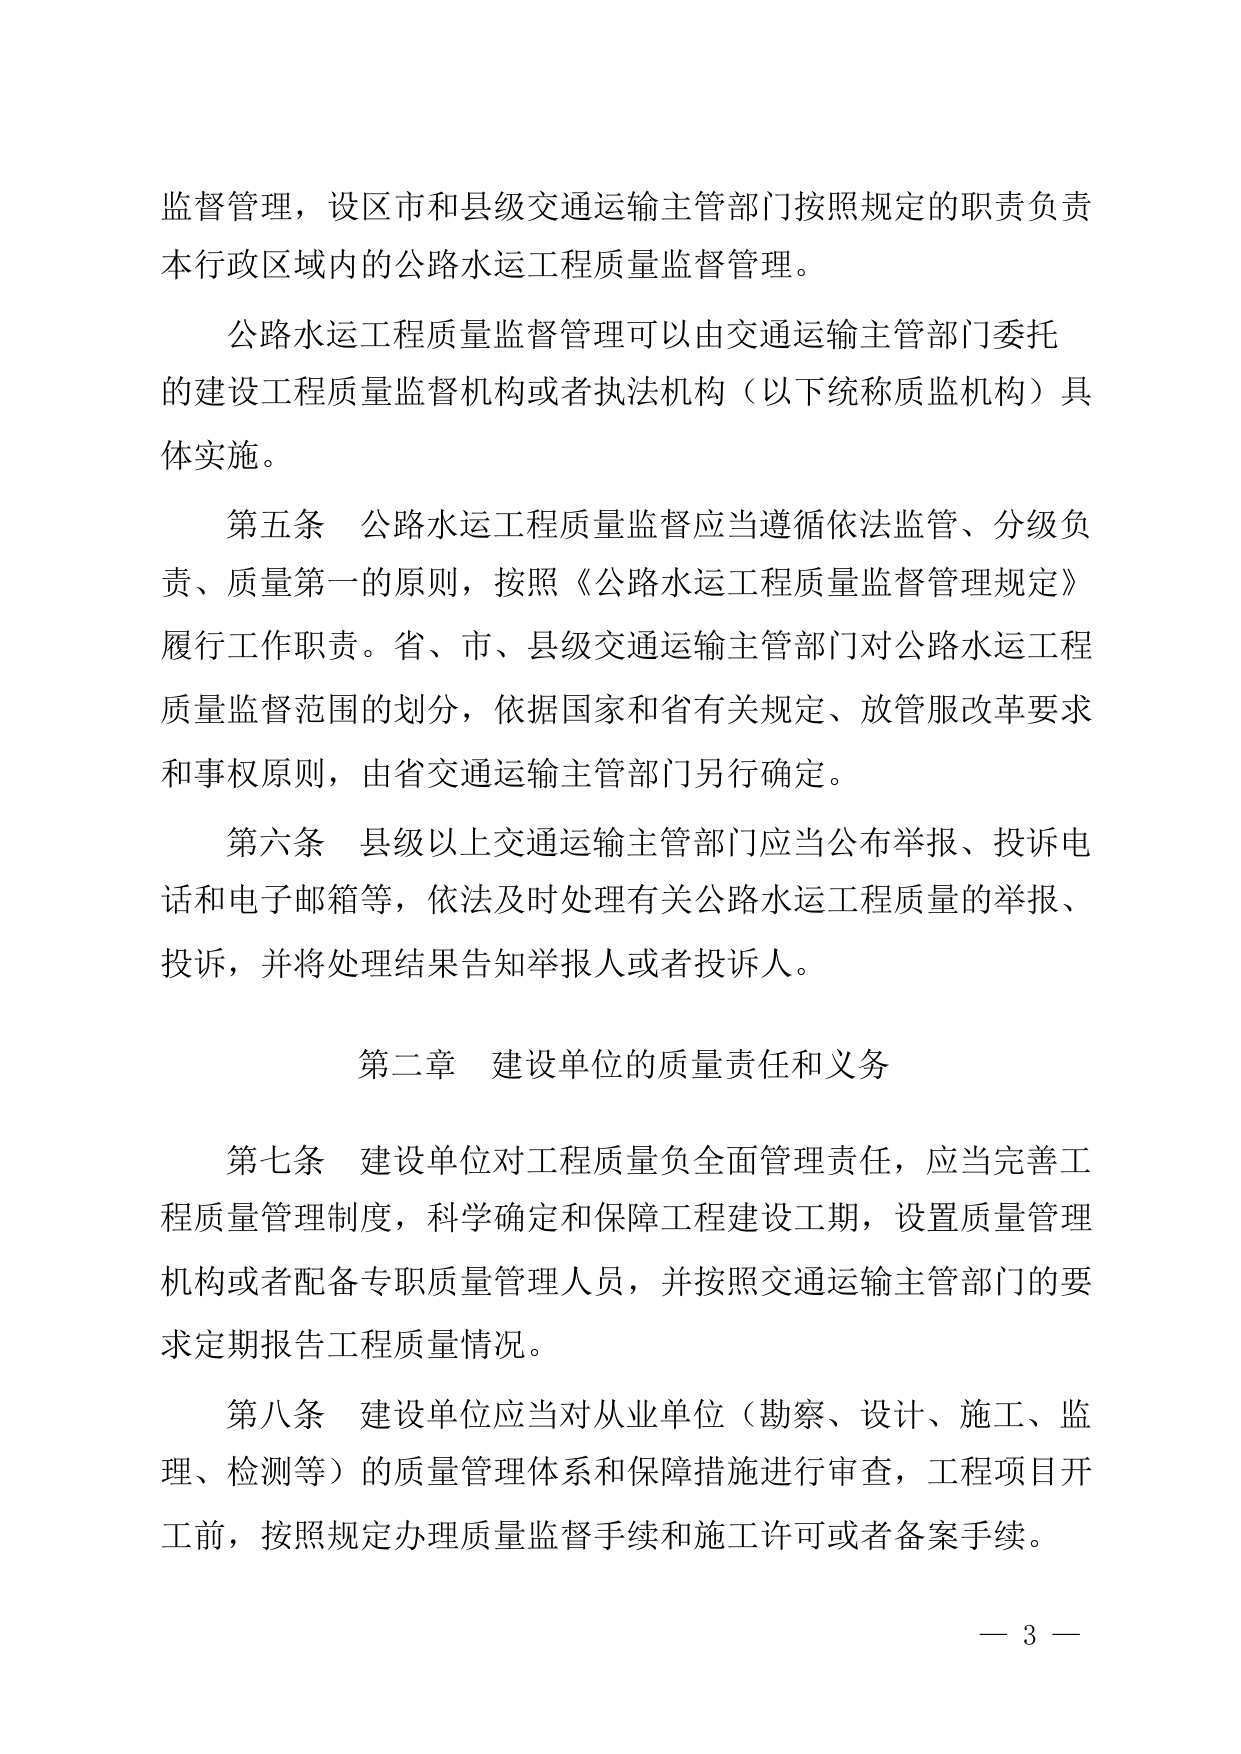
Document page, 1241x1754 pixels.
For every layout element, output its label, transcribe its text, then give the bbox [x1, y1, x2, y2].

list 第二章 建设单位的质量责任和义务 [357, 1050, 963, 1083]
list 求定期报告工程质量情况。 [159, 1306, 1220, 1369]
list 第八条 建设单位应当对从业单位（勘察、设计、施工、监 [225, 1400, 1220, 1433]
list 话和电子邮箱等，依法及时处理有关公路水运工程质量的举报、 [159, 861, 1220, 924]
list 工前，按照规定办理质量监督手续和施工许可或者备案手续。 [159, 1497, 1220, 1560]
list 履行工作职责。省、市、县级交通运输主管部门对公路水运工程 [159, 607, 1220, 671]
list 程质量管理制度，科学确定和保障工程建设工期，设置质量管理 [159, 1179, 1220, 1242]
list 责、质量第一的原则，按照《公路水运工程质量监督管理规定》 [159, 543, 1220, 607]
list 第七条 建设单位对工程质量负全面管理责任，应当完善工 [225, 1146, 1220, 1179]
list 理、检测等）的质量管理体系和保障措施进行审查，工程项目开 [159, 1433, 1220, 1497]
list 和事权原则，由省交通运输主管部门另行确定。 [159, 734, 1220, 798]
list 第六条 县级以上交通运输主管部门应当公布举报、投诉电 [225, 828, 1220, 861]
list 第五条 公路水运工程质量监督应当遵循依法监管、分级负 [225, 510, 1220, 543]
list 质量监督范围的划分，依据国家和省有关规定、放管服改革要求 [159, 671, 1220, 734]
list 体实施。 [159, 416, 1220, 480]
list 的建设工程质量监督机构或者执法机构（以下统称质监机构）具 [159, 353, 1220, 416]
list 投诉，并将处理结果告知举报人或者投诉人。 [159, 924, 1220, 988]
list 公路水运工程质量监督管理可以由交通运输主管部门委托 [225, 319, 1220, 353]
list 监督管理，设区市和县级交通运输主管部门按照规定的职责负责 [159, 192, 1220, 226]
list 本行政区域内的公路水运工程质量监督管理。 [159, 226, 1220, 289]
list — 3 — [978, 1622, 1124, 1651]
list 机构或者配备专职质量管理人员，并按照交通运输主管部门的要 [159, 1242, 1220, 1306]
